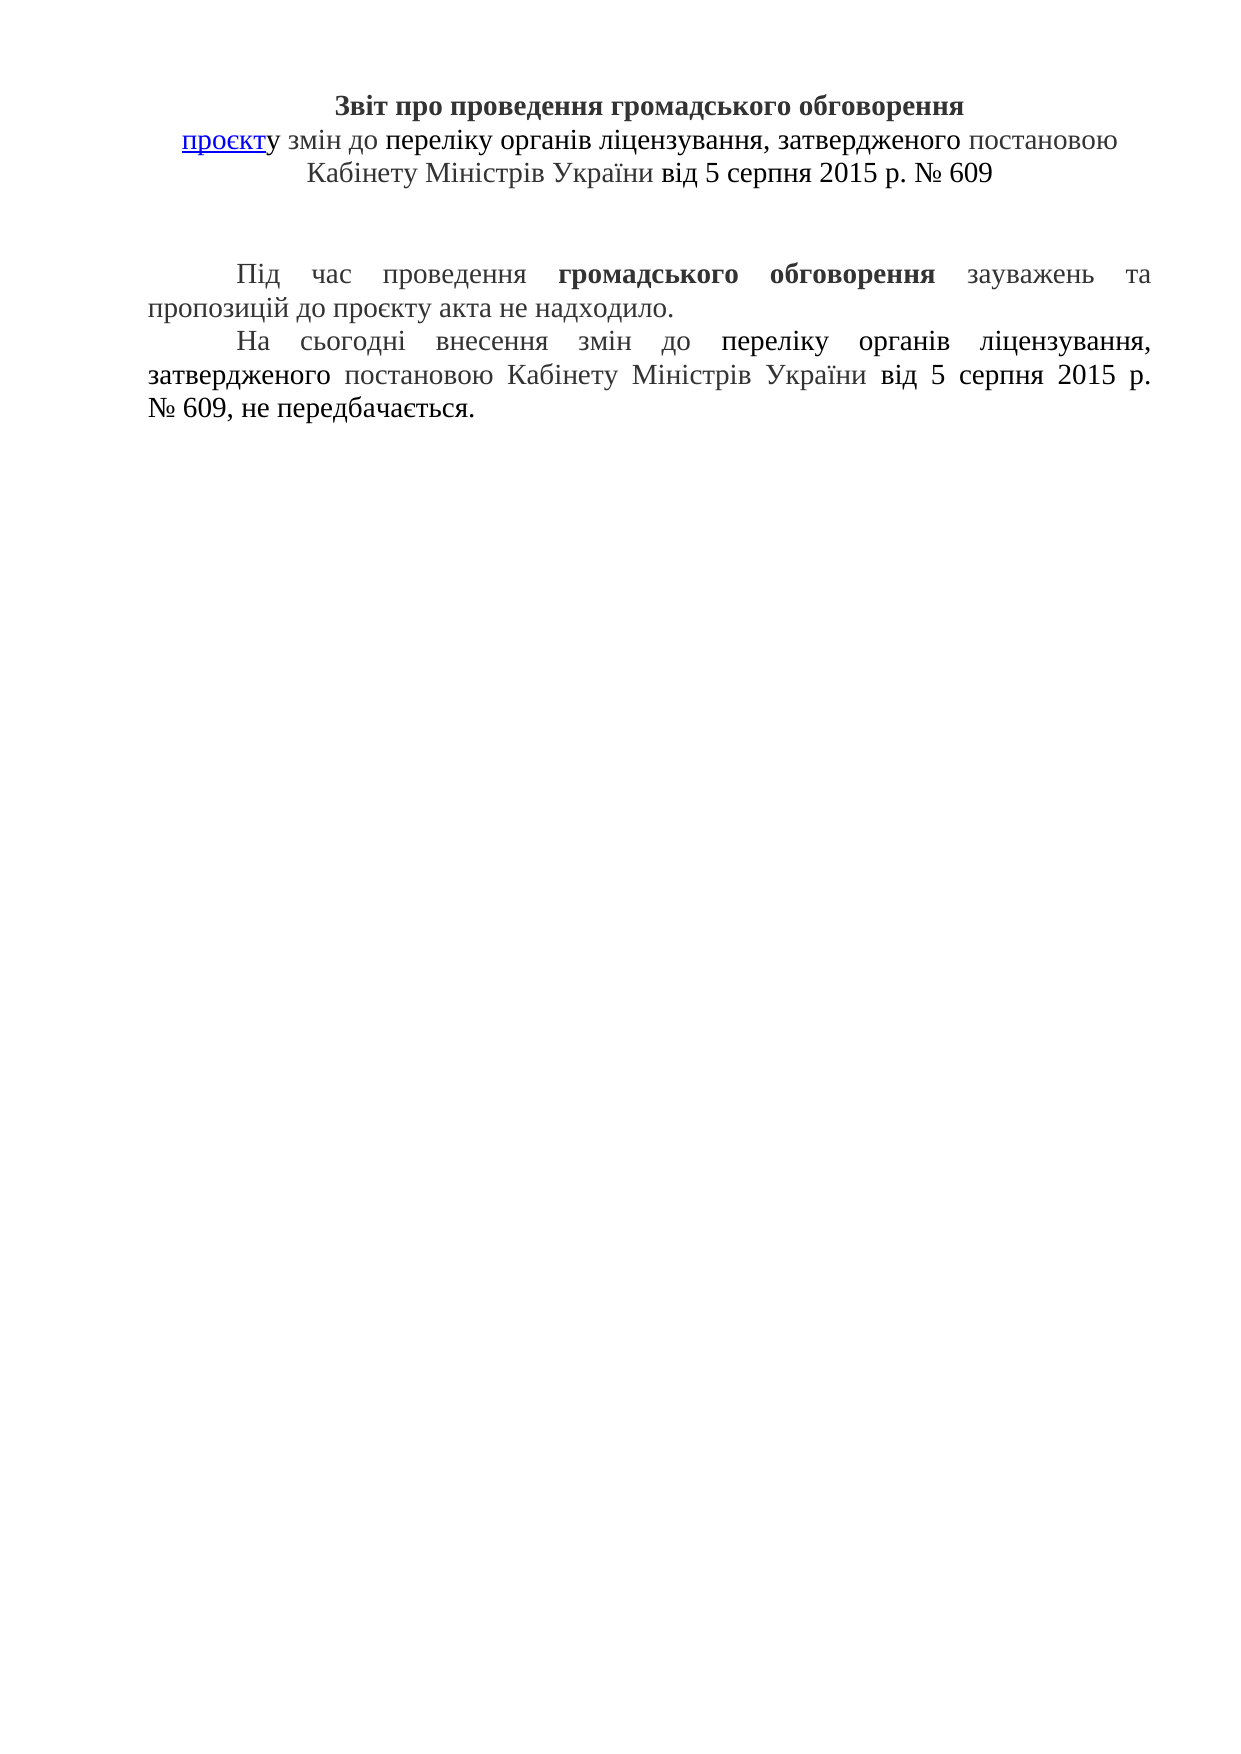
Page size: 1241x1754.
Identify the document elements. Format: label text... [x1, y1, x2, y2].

text Звіт про проведення громадського обговорення [148, 88, 1152, 122]
text На сьогодні внесення змін до переліку органів ліцензування, затвердженого постановою Кабінету Міністрів України від 5 серпня 2015 р. № 609, не передбачається. [148, 323, 1152, 424]
text проєкту змін до переліку органів ліцензування, затвердженого постановою Кабінету Міністрів України від 5 серпня 2015 р. № 609 [148, 122, 1152, 189]
text Під час проведення громадського обговорення зауважень та пропозицій до проєкту акта не надходило. [148, 256, 1152, 323]
